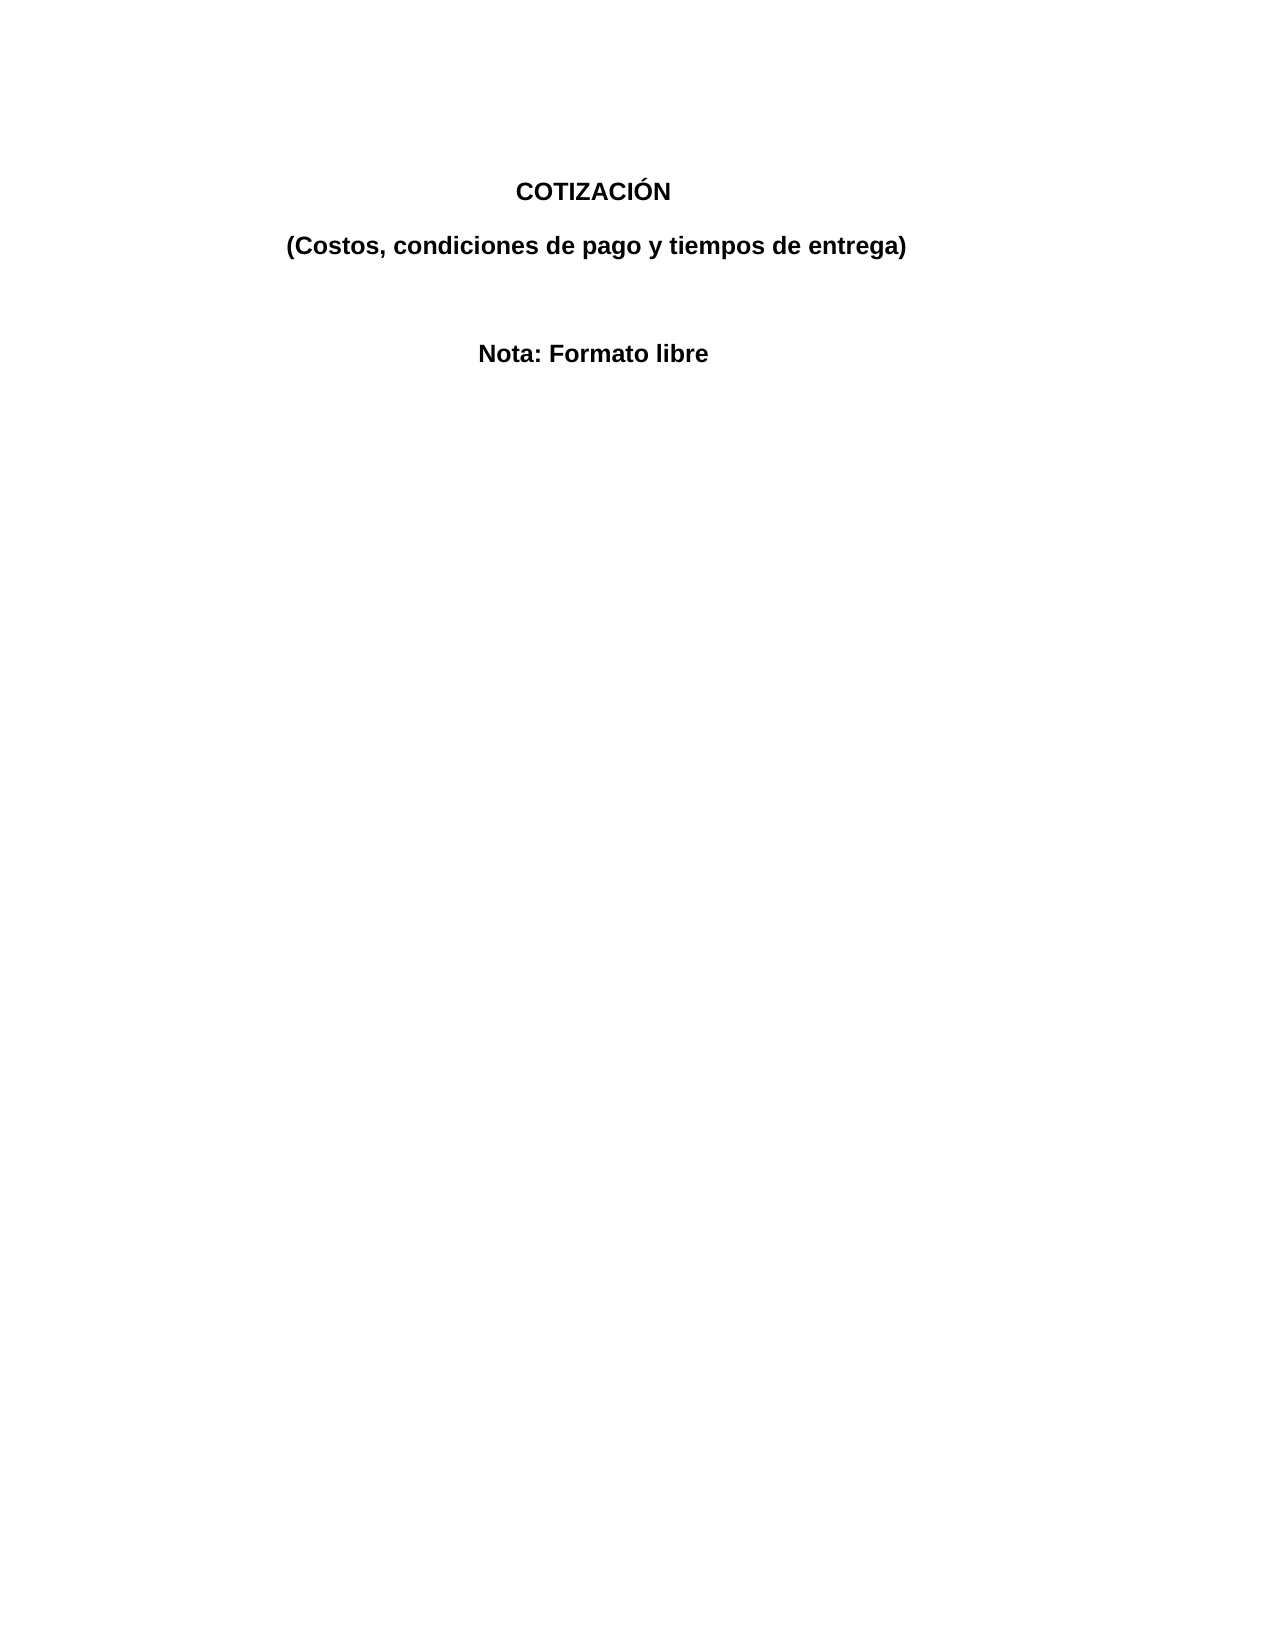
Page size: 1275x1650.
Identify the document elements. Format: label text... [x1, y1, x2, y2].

text COTIZACIÓN [148, 177, 1039, 206]
text (Costos, condiciones de pago y tiempos de entrega) [148, 231, 1039, 260]
text Nota: Formato libre [148, 339, 1039, 367]
